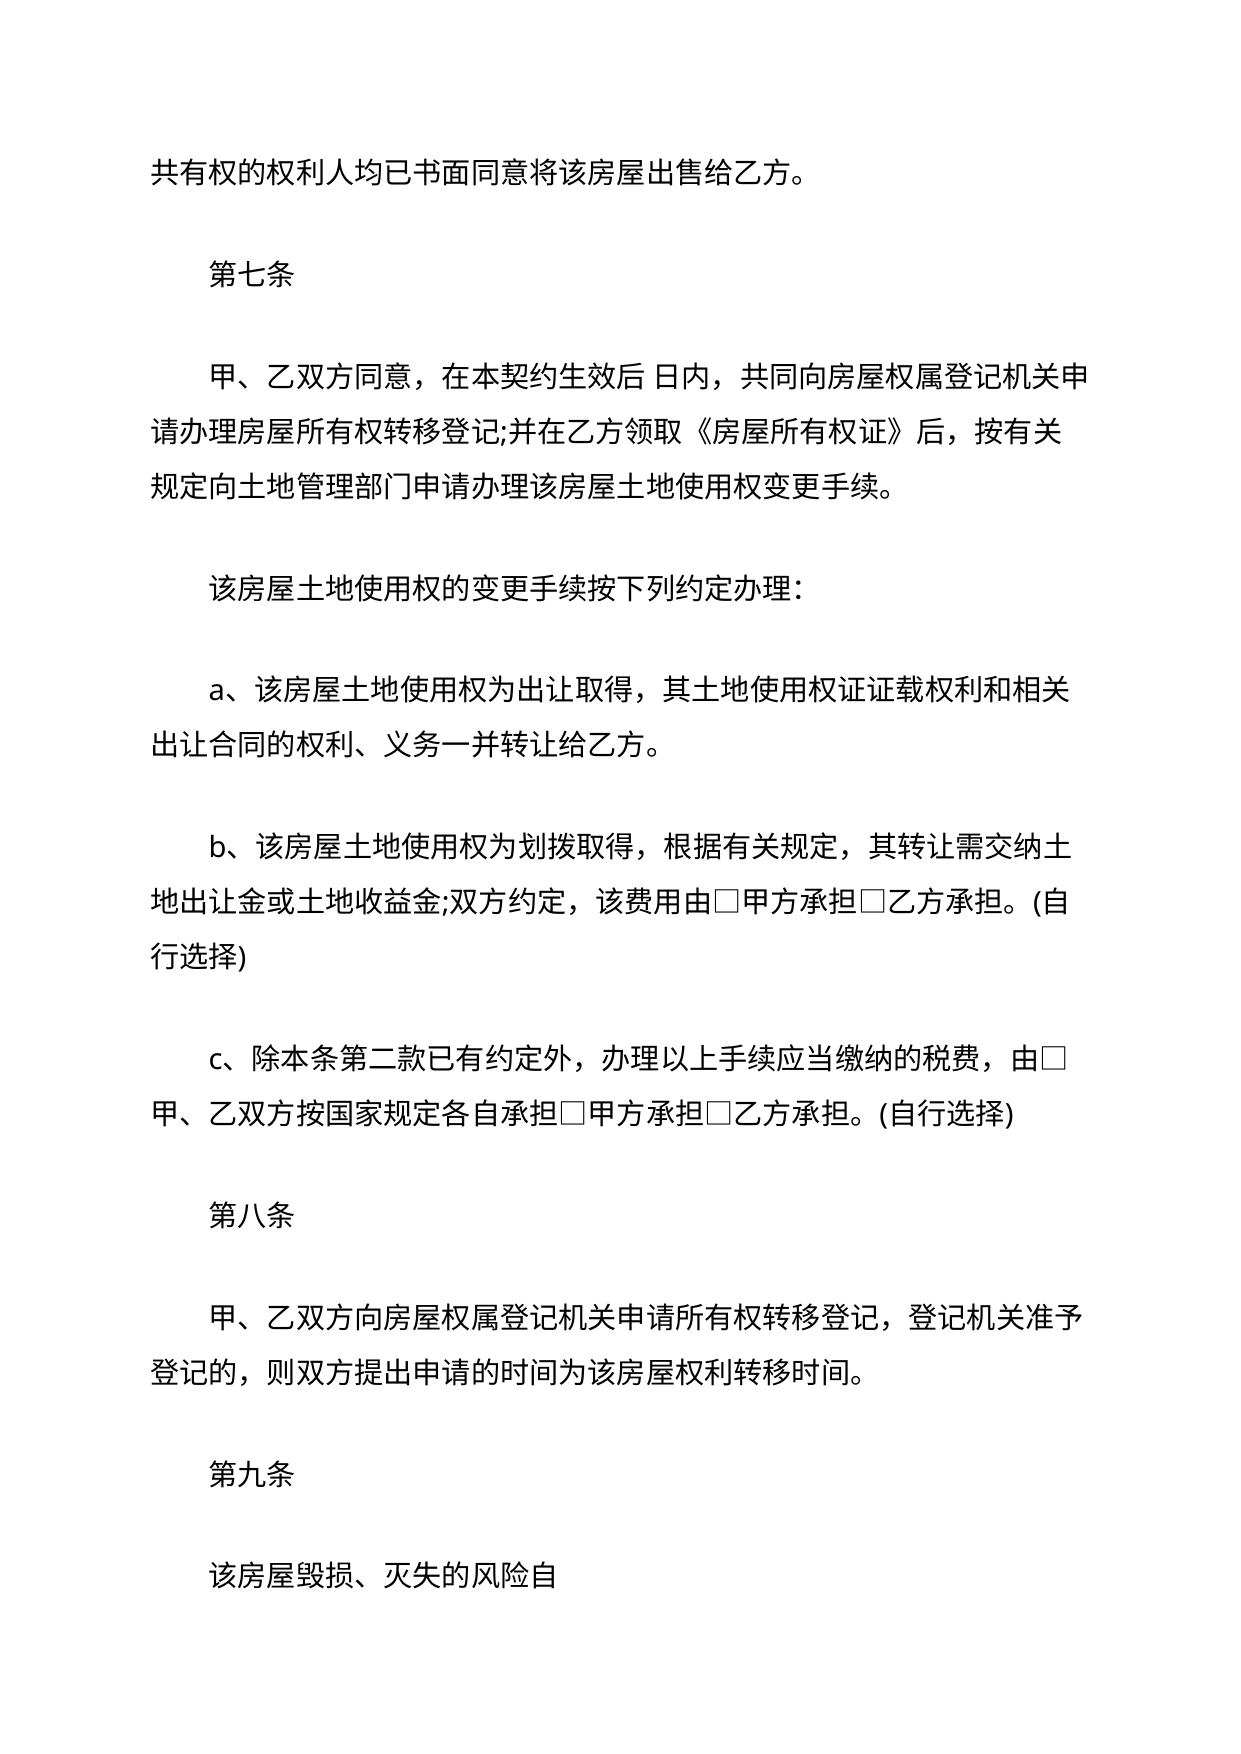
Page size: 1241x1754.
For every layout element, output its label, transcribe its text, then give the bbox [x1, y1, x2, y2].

text a、该房屋土地使用权为出让取得，其土地使用权证证载权利和相关出让合同的权利、义务一并转让给乙方。 [150, 667, 1090, 764]
text 第九条 [150, 1451, 1090, 1493]
text 该房屋毁损、灭失的风险自 [150, 1553, 1090, 1595]
text c、除本条第二款已有约定外，办理以上手续应当缴纳的税费，由□甲、乙双方按国家规定各自承担□甲方承担□乙方承担。(自行选择) [150, 1036, 1090, 1133]
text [150, 150, 1090, 192]
text 该房屋土地使用权的变更手续按下列约定办理： [150, 565, 1090, 607]
text 甲、乙双方向房屋权属登记机关申请所有权转移登记，登记机关准予登记的，则双方提出申请的时间为该房屋权利转移时间。 [150, 1294, 1090, 1392]
text 第七条 [150, 252, 1090, 294]
text b、该房屋土地使用权为划拨取得，根据有关规定，其转让需交纳土地出让金或土地收益金;双方约定，该费用由□甲方承担□乙方承担。(自行选择) [150, 824, 1090, 976]
text 甲、乙双方同意，在本契约生效后 日内，共同向房屋权属登记机关申请办理房屋所有权转移登记;并在乙方领取《房屋所有权证》后，按有关规定向土地管理部门申请办理该房屋土地使用权变更手续。 [150, 353, 1090, 506]
text 第八条 [150, 1193, 1090, 1235]
